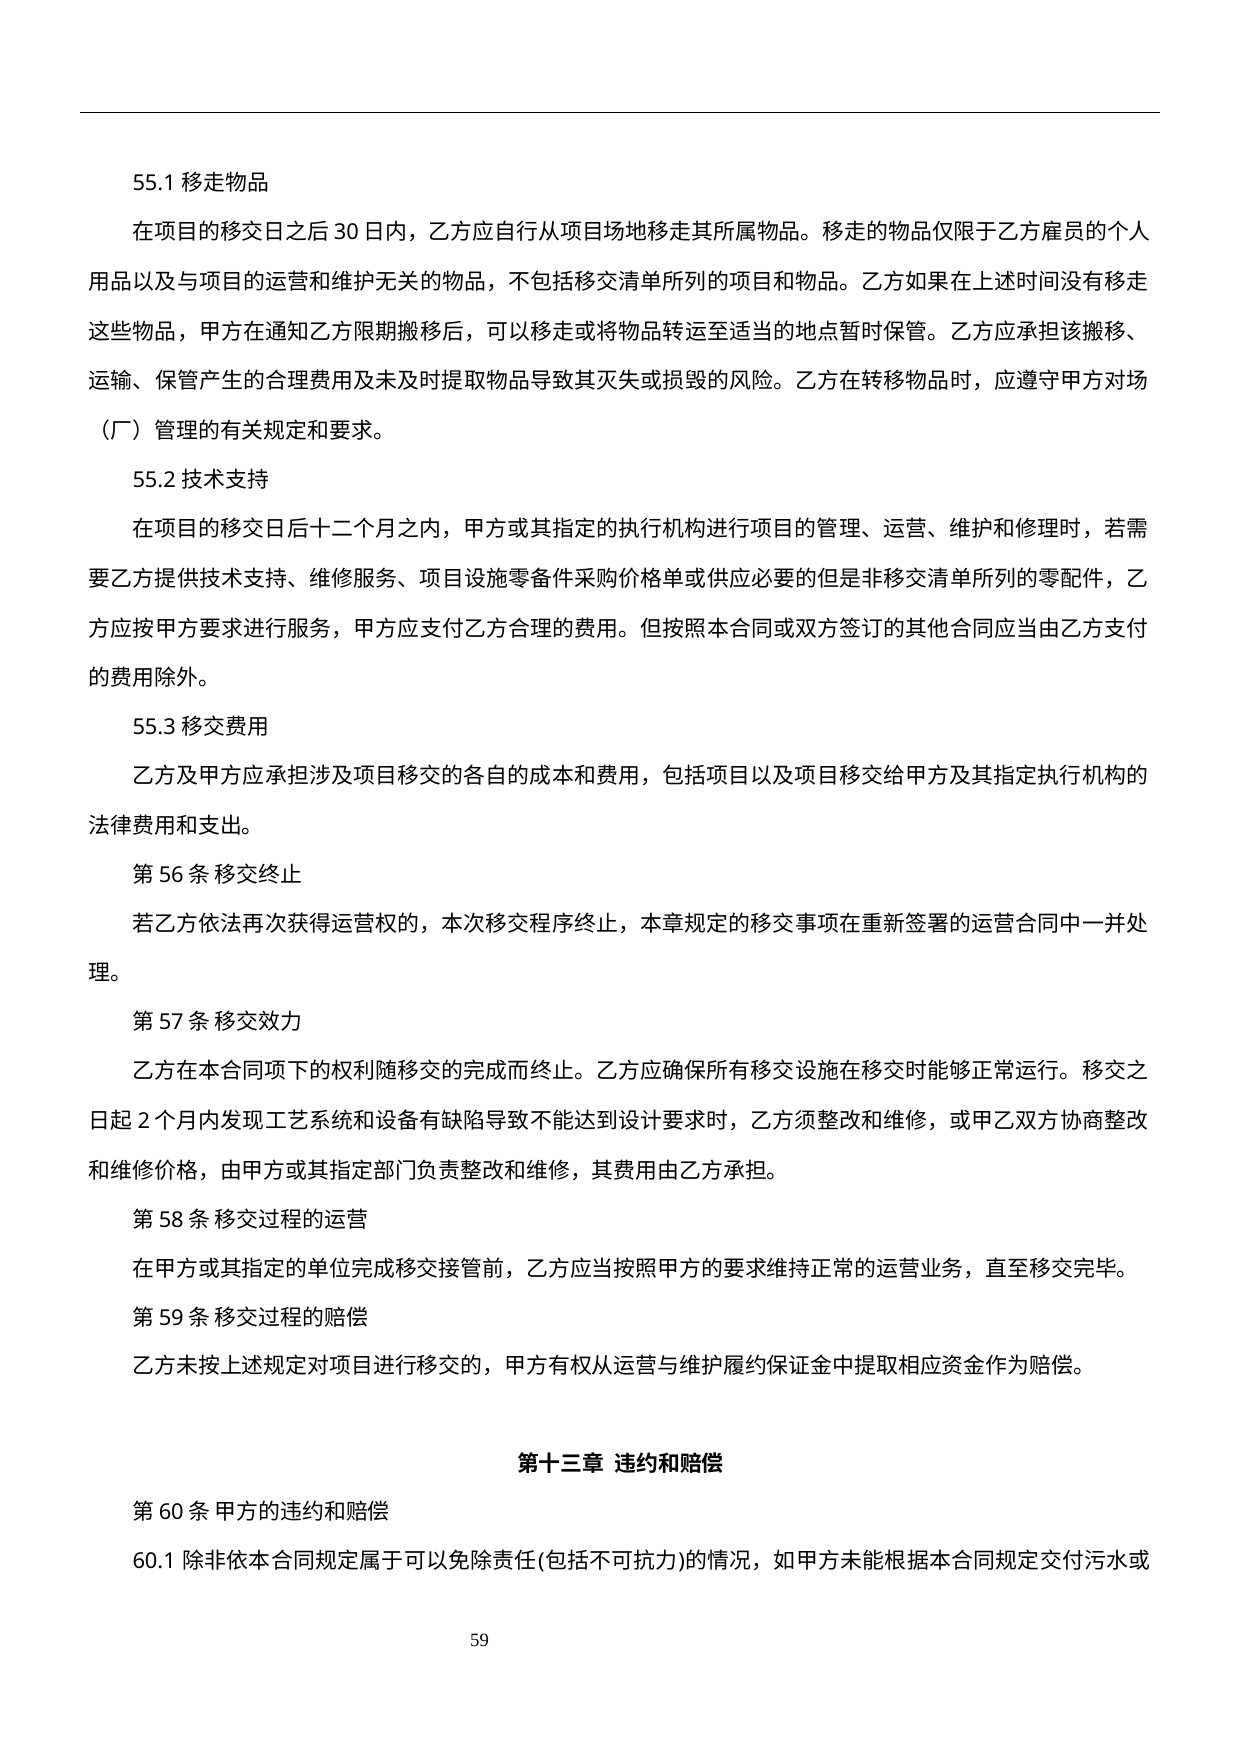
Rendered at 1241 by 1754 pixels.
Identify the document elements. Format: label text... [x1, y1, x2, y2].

text 乙方及甲方应承担涉及项目移交的各自的成本和费用，包括项目以及项目移交给甲方及其指定执行机构的法律费用和支出。 [88, 757, 1152, 840]
text 第十三章 违约和赔偿 [88, 1445, 1152, 1478]
text 乙方在本合同项下的权利随移交的完成而终止。乙方应确保所有移交设施在移交时能够正常运行。移交之日起2个月内发现工艺系统和设备有缺陷导致不能达到设计要求时，乙方须整改和维修，或甲乙双方协商整改和维修价格，由甲方或其指定部门负责整改和维修，其费用由乙方承担。 [88, 1053, 1152, 1185]
text 在项目的移交日后十二个月之内，甲方或其指定的执行机构进行项目的管理、运营、维护和修理时，若需要乙方提供技术支持、维修服务、项目设施零备件采购价格单或供应必要的但是非移交清单所列的零配件，乙方应按甲方要求进行服务，甲方应支付乙方合理的费用。但按照本合同或双方签订的其他合同应当由乙方支付的费用除外。 [88, 510, 1152, 693]
text 在甲方或其指定的单位完成移交接管前，乙方应当按照甲方的要求维持正常的运营业务，直至移交完毕。 [88, 1250, 1152, 1283]
text 乙方未按上述规定对项目进行移交的，甲方有权从运营与维护履约保证金中提取相应资金作为赔偿。 [88, 1348, 1152, 1381]
text 在项目的移交日之后30日内，乙方应自行从项目场地移走其所属物品。移走的物品仅限于乙方雇员的个人用品以及与项目的运营和维护无关的物品，不包括移交清单所列的项目和物品。乙方如果在上述时间没有移走这些物品，甲方在通知乙方限期搬移后，可以移走或将物品转运至适当的地点暂时保管。乙方应承担该搬移、运输、保管产生的合理费用及未及时提取物品导致其灭失或损毁的风险。乙方在转移物品时，应遵守甲方对场（厂）管理的有关规定和要求。 [88, 214, 1152, 446]
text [88, 1543, 1152, 1576]
text 第57条 移交效力 [88, 1004, 1152, 1037]
text 第58条 移交过程的运营 [88, 1201, 1152, 1234]
text 55.3 移交费用 [88, 708, 1152, 742]
text 第59条 移交过程的赔偿 [88, 1299, 1152, 1332]
text 55.1 移走物品 [88, 165, 1152, 198]
text 若乙方依法再次获得运营权的，本次移交程序终止，本章规定的移交事项在重新签署的运营合同中一并处理。 [88, 905, 1152, 988]
text 第60条 甲方的违约和赔偿 [88, 1494, 1152, 1527]
text 55.2 技术支持 [88, 461, 1152, 494]
text 第56条 移交终止 [88, 856, 1152, 889]
